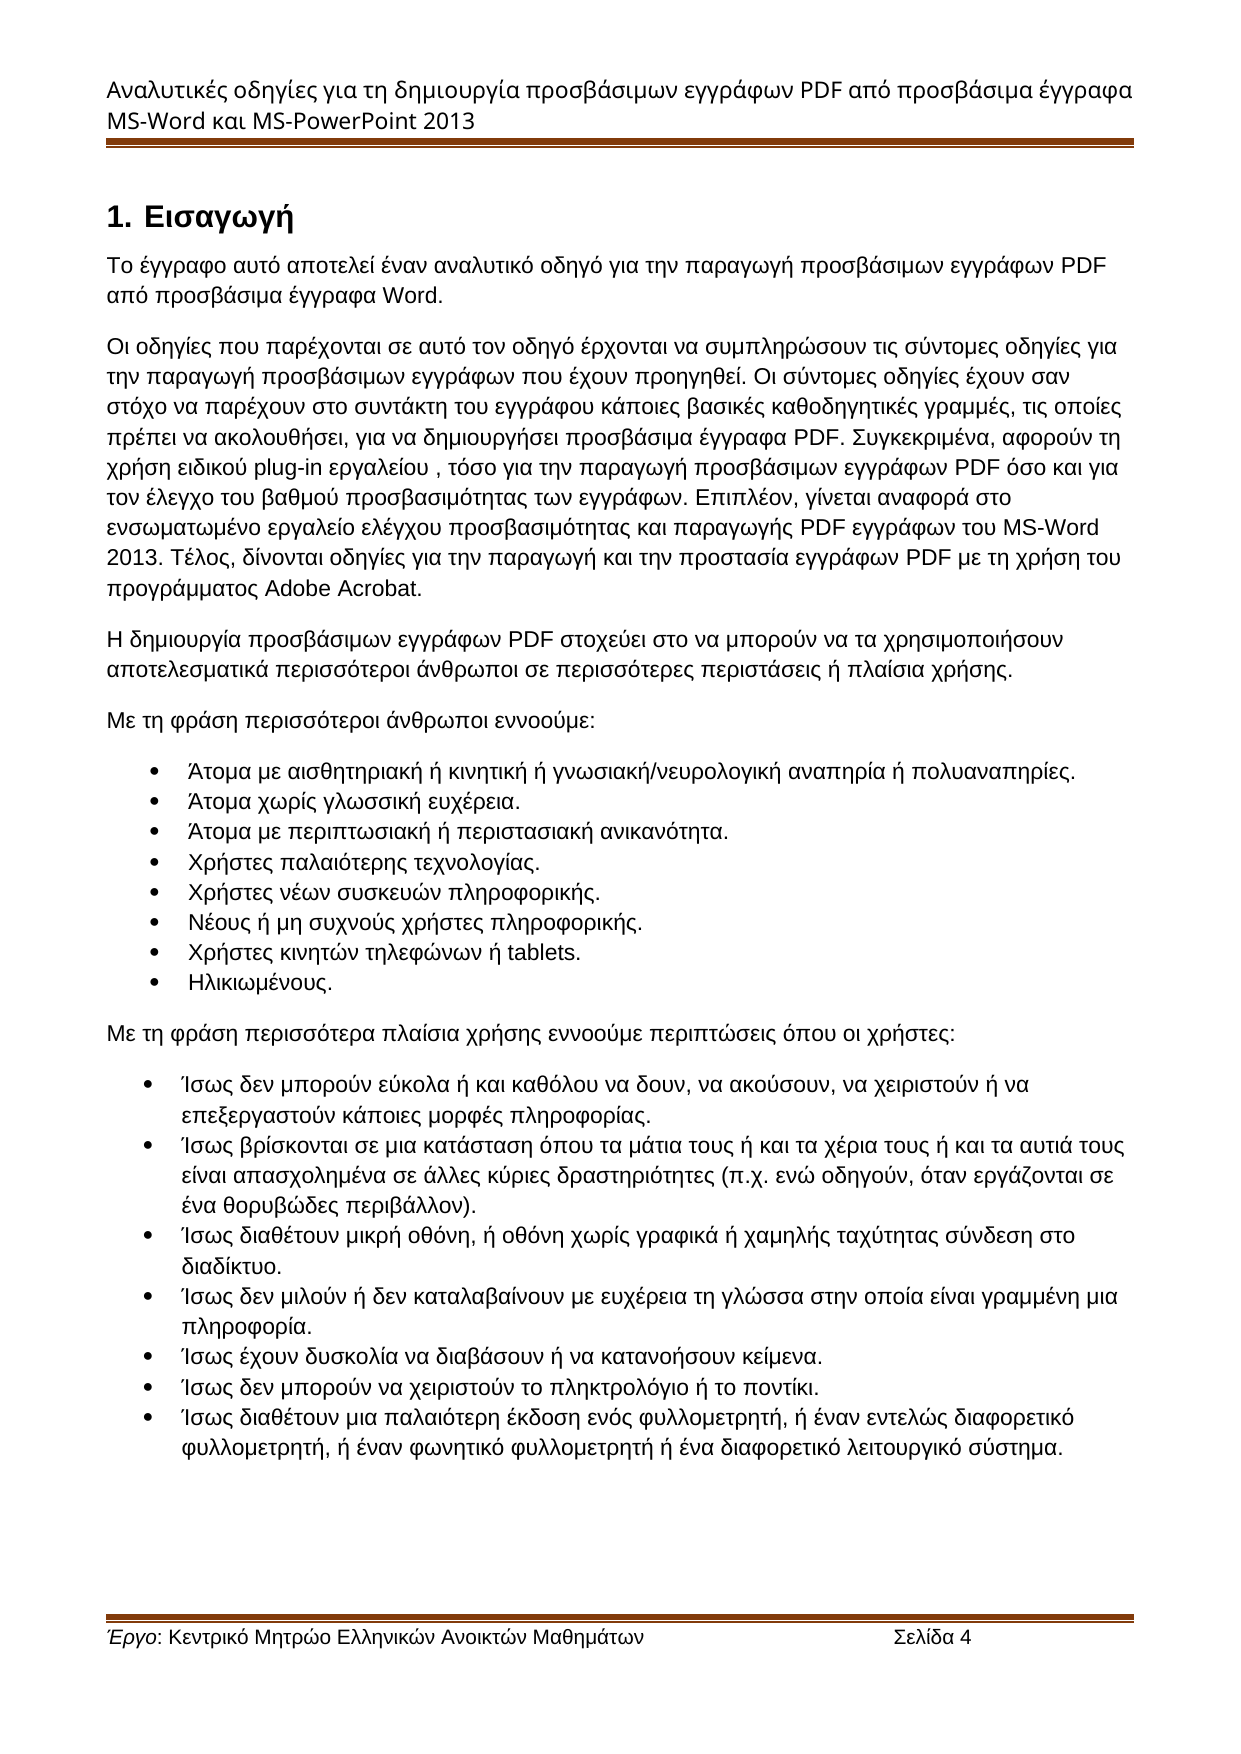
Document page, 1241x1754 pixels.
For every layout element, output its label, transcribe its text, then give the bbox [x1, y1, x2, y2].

list Άτομα με περιπτωσιακή ή περιστασιακή ανικανότητα. [150, 818, 1134, 845]
list Ίσως δεν μπορούν εύκολα ή και καθόλου να δουν, να ακούσουν, να χειριστούν ή να επεξεργαστούν κάποιες μορφές πληροφορίας. [144, 1071, 1134, 1128]
text Το έγγραφο αυτό αποτελεί έναν αναλυτικό οδηγό για την παραγωγή προσβάσιμων εγγράφων PDF από προσβάσιμα έγγραφα Word. [106, 252, 1134, 308]
list Άτομα χωρίς γλωσσική ευχέρεια. [150, 788, 1134, 814]
text Οι οδηγίες που παρέχονται σε αυτό τον οδηγό έρχονται να συμπληρώσουν τις σύντομες οδηγίες για την παραγωγή προσβάσιμων εγγράφων που έχουν προηγηθεί. Οι σύντομες οδηγίες έχουν σαν στόχο να παρέχουν στο συντάκτη του εγγράφου κάποιες βασικές καθοδηγητικές γραμμές, τις οποίες πρέπει να ακολουθήσει, για να δημιουργήσει προσβάσιμα έγγραφα PDF. Συγκεκριμένα, αφορούν τη χρήση ειδικού plug-in εργαλείου , τόσο για την παραγωγή προσβάσιμων εγγράφων PDF όσο και για τον έλεγχο του βαθμού προσβασιμότητας των εγγράφων. Επιπλέον, γίνεται αναφορά στο ενσωματωμένο εργαλείο ελέγχου προσβασιμότητας και παραγωγής PDF εγγράφων του MS-Word 2013. Τέλος, δίνονται οδηγίες για την παραγωγή και την προστασία εγγράφων PDF με τη χρήση του προγράμματος Adobe Acrobat. [106, 333, 1134, 601]
list Ίσως διαθέτουν μια παλαιότερη έκδοση ενός φυλλομετρητή, ή έναν εντελώς διαφορετικό φυλλομετρητή, ή έναν φωνητικό φυλλομετρητή ή ένα διαφορετικό λειτουργικό σύστημα. [144, 1404, 1134, 1460]
text Η δημιουργία προσβάσιμων εγγράφων PDF στοχεύει στο να μπορούν να τα χρησιμοποιήσουν αποτελεσματικά περισσότεροι άνθρωποι σε περισσότερες περιστάσεις ή πλαίσια χρήσης. [106, 626, 1134, 682]
text Με τη φράση περισσότερα πλαίσια χρήσης εννοούμε περιπτώσεις όπου οι χρήστες: [106, 1020, 1134, 1047]
list Ηλικιωμένους. [150, 969, 1134, 996]
list Ίσως διαθέτουν μικρή οθόνη, ή οθόνη χωρίς γραφικά ή χαμηλής ταχύτητας σύνδεση στο διαδίκτυο. [144, 1222, 1134, 1279]
text Με τη φράση περισσότεροι άνθρωποι εννοούμε: [106, 707, 1134, 733]
list Χρήστες παλαιότερης τεχνολογίας. [150, 848, 1134, 875]
list Νέους ή μη συχνούς χρήστες πληροφορικής. [150, 909, 1134, 935]
list Ίσως έχουν δυσκολία να διαβάσουν ή να κατανοήσουν κείμενα. [144, 1343, 1134, 1370]
list Ίσως δεν μιλούν ή δεν καταλαβαίνουν με ευχέρεια τη γλώσσα στην οποία είναι γραμμένη μια πληροφορία. [144, 1283, 1134, 1339]
subtitle Εισαγωγή [106, 198, 1134, 234]
list Χρήστες νέων συσκευών πληροφορικής. [150, 879, 1134, 905]
list Ίσως δεν μπορούν να χειριστούν το πληκτρολόγιο ή το ποντίκι. [144, 1373, 1134, 1400]
list Χρήστες κινητών τηλεφώνων ή tablets. [150, 939, 1134, 966]
list Ίσως βρίσκονται σε μια κατάσταση όπου τα μάτια τους ή και τα χέρια τους ή και τα αυτιά τους είναι απασχολημένα σε άλλες κύριες δραστηριότητες (π.χ. ενώ οδηγούν, όταν εργάζονται σε ένα θορυβώδες περιβάλλον). [144, 1132, 1134, 1219]
list Άτομα με αισθητηριακή ή κινητική ή γνωσιακή/νευρολογική αναπηρία ή πολυαναπηρίες. [150, 758, 1134, 784]
